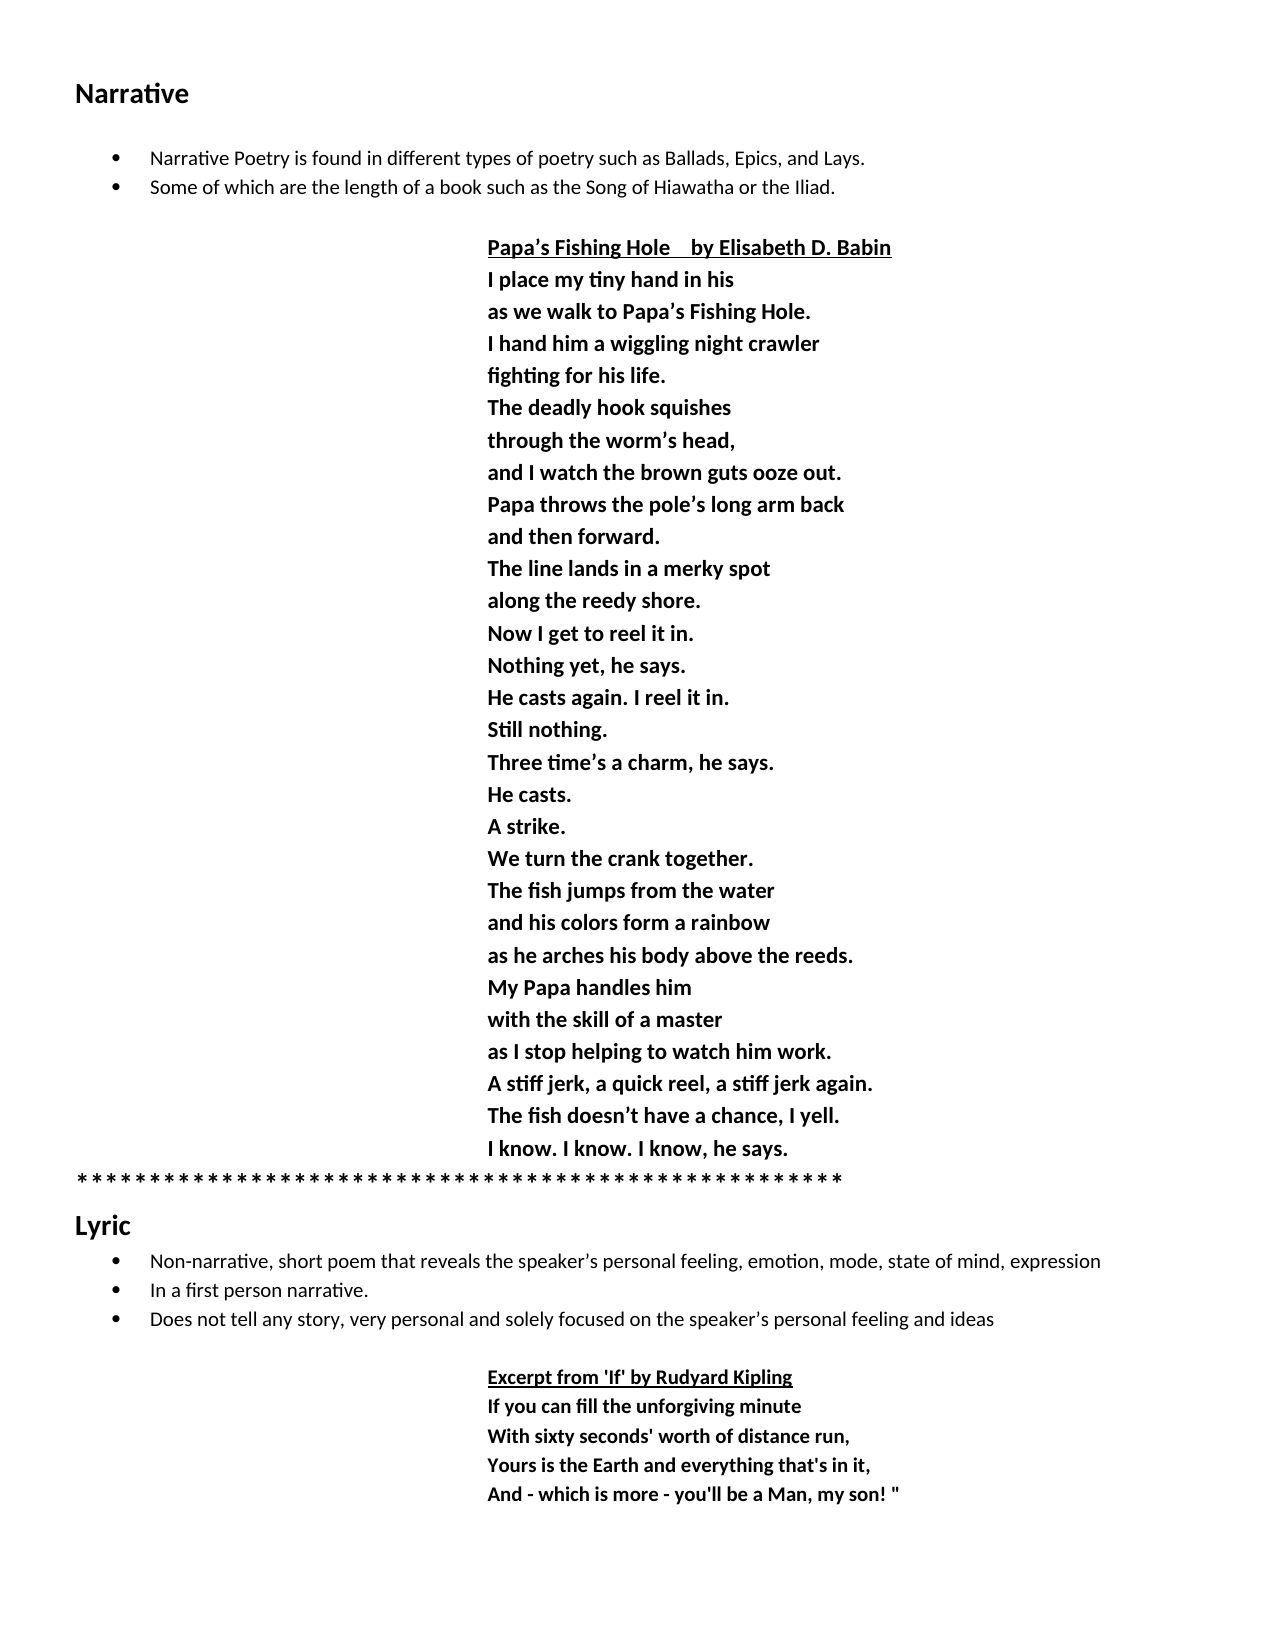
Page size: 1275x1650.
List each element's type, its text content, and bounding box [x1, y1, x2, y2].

text Papa’s Fishing Hole by Elisabeth D. Babin [487, 233, 1200, 261]
list Non-narrative, short poem that reveals the speaker’s personal feeling, emotion, mode, state of mind, expression [112, 1248, 1200, 1273]
text I place my tiny hand in his [487, 265, 1200, 293]
text fighting for his life. [487, 361, 1200, 389]
text He casts. [487, 780, 1200, 808]
text as we walk to Papa’s Fishing Hole. [487, 297, 1200, 325]
text with the skill of a master [487, 1005, 1200, 1033]
list Narrative Poetry is found in different types of poetry such as Ballads, Epics, and Lays. [112, 145, 1200, 171]
text Lyric [75, 1207, 1200, 1243]
text Three time’s a charm, he says. [487, 748, 1200, 776]
text The line lands in a merky spot [487, 554, 1200, 582]
text A strike. [487, 812, 1200, 840]
text Papa throws the pole’s long arm back [487, 490, 1200, 518]
list If you can fill the unforgiving minute [487, 1394, 1200, 1419]
list In a first person narrative. [112, 1277, 1200, 1302]
list Excerpt from 'If' by Rudyard Kipling [487, 1364, 1200, 1390]
list Does not tell any story, very personal and solely focused on the speaker’s personal feeling and ideas [112, 1306, 1200, 1332]
list And - which is more - you'll be a Man, my son! " [487, 1481, 1200, 1507]
text Nothing yet, he says. [487, 651, 1200, 679]
text The fish jumps from the water [487, 876, 1200, 904]
list Some of which are the length of a book such as the Song of Hiawatha or the Iliad. [112, 174, 1200, 200]
text I hand him a wiggling night crawler [487, 329, 1200, 357]
text as he arches his body above the reeds. [487, 941, 1200, 969]
text and I watch the brown guts ooze out. [487, 458, 1200, 486]
text Now I get to reel it in. [487, 619, 1200, 647]
text I know. I know. I know, he says. [487, 1134, 1200, 1162]
list Yours is the Earth and everything that's in it, [487, 1452, 1200, 1477]
text Narrative [75, 75, 1200, 111]
text and his colors form a rainbow [487, 908, 1200, 937]
text He casts again. I reel it in. [487, 683, 1200, 711]
text The deadly hook squishes [487, 393, 1200, 422]
text through the worm’s head, [487, 426, 1200, 454]
text ***************************************************** [75, 1166, 1200, 1202]
text and then forward. [487, 522, 1200, 550]
text Still nothing. [487, 715, 1200, 743]
text along the reedy shore. [487, 587, 1200, 615]
text as I stop helping to watch him work. [487, 1037, 1200, 1065]
text We turn the crank together. [487, 844, 1200, 872]
text A stiff jerk, a quick reel, a stiff jerk again. [487, 1069, 1200, 1097]
text My Papa handles him [487, 973, 1200, 1001]
text The fish doesn’t have a chance, I yell. [487, 1102, 1200, 1130]
list With sixty seconds' worth of distance run, [487, 1423, 1200, 1448]
